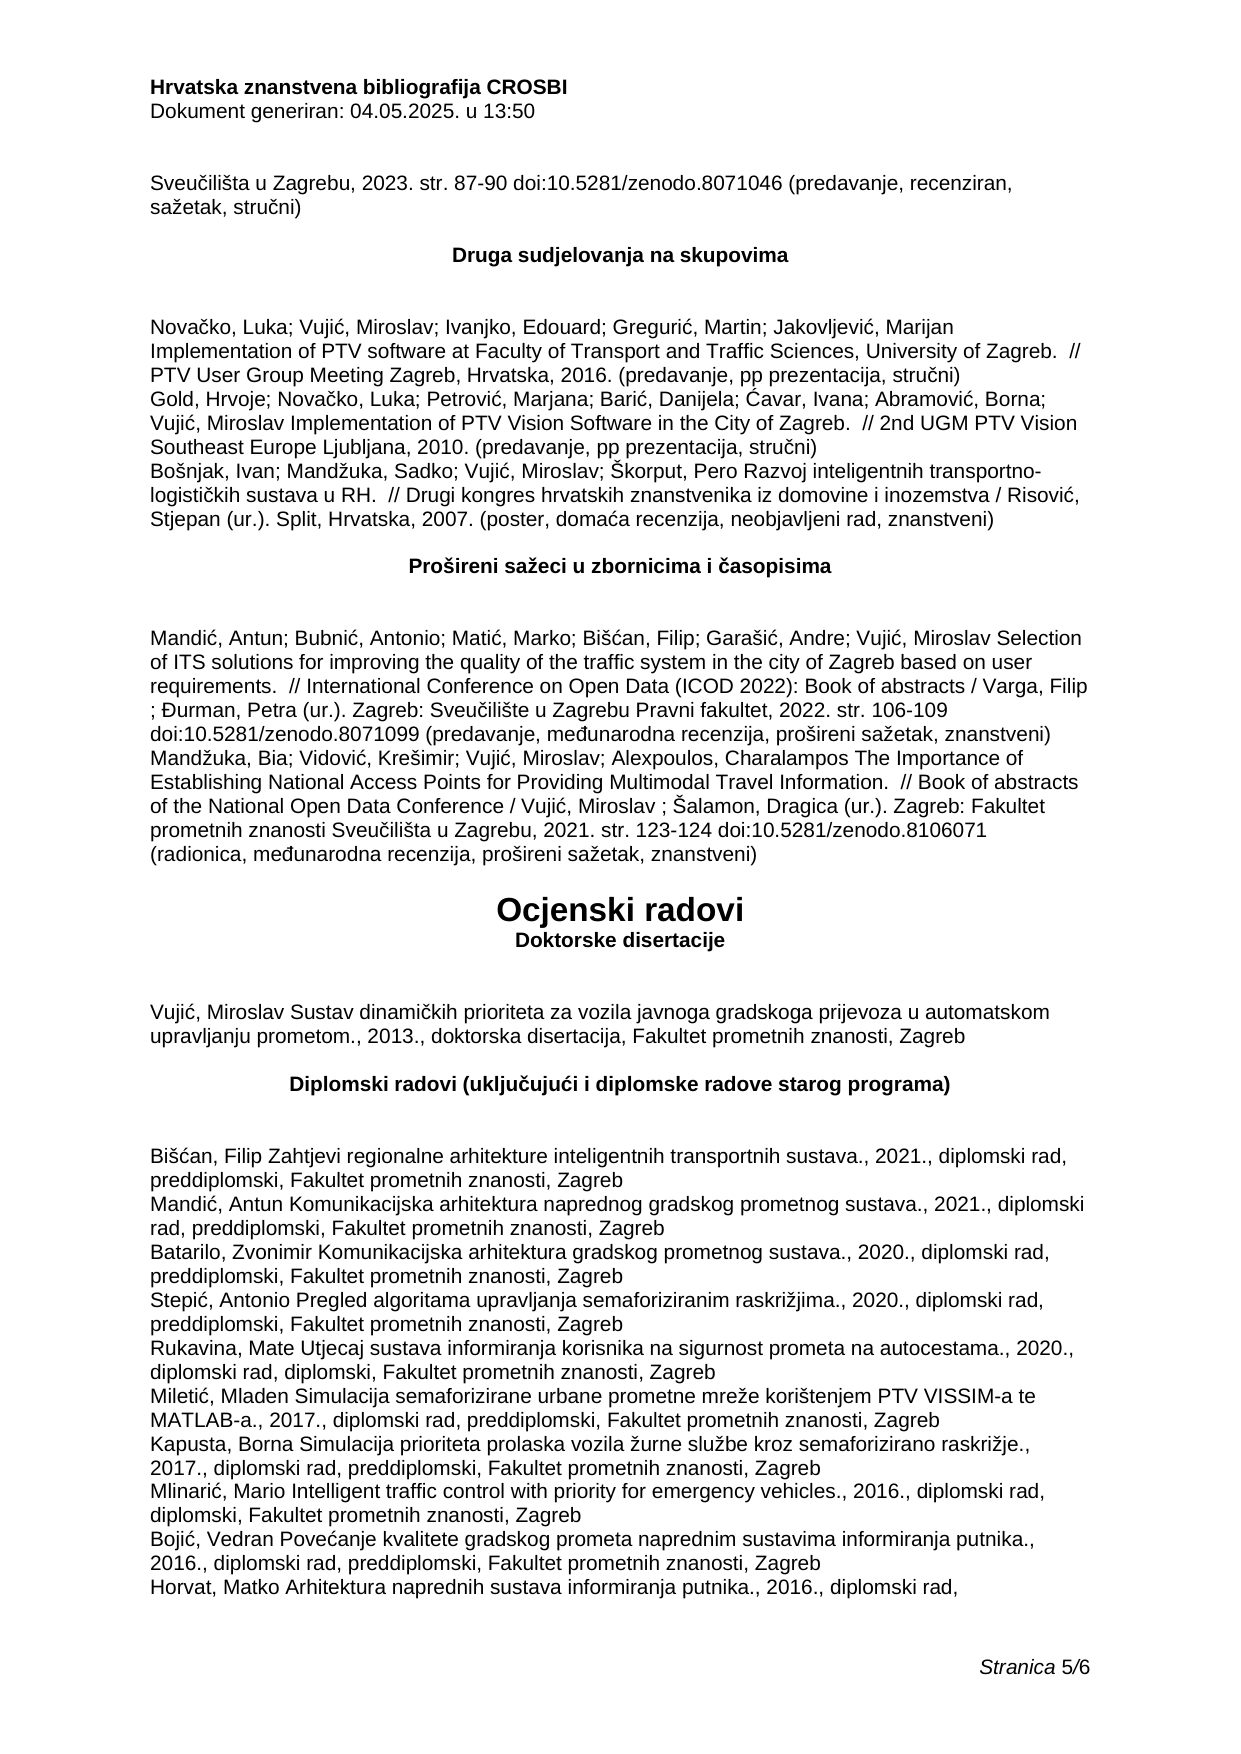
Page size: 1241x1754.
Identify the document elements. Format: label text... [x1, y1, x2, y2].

text Bišćan, Filip [150, 1144, 1090, 1192]
text Miletić, Mladen [150, 1383, 1090, 1431]
text Kapusta, Borna [150, 1431, 1090, 1479]
text Horvat, Matko [150, 1575, 1090, 1599]
text Mandić, Antun; Bubnić, Antonio; Matić, Marko; Bišćan, Filip; Garašić, Andre; Vujić, Miroslav [150, 626, 1090, 746]
text Vujić, Miroslav [150, 1000, 1090, 1048]
text Mlinarić, Mario [150, 1479, 1090, 1527]
text Gold, Hrvoje; Novačko, Luka; Petrović, Marjana; Barić, Danijela; Ćavar, Ivana; Abramović, Borna; Vujić, Miroslav [150, 387, 1090, 458]
text Mandžuka, Bia; Vidović, Krešimir; Vujić, Miroslav; Alexpoulos, Charalampos [150, 746, 1090, 866]
subtitle Prošireni sažeci u zbornicima i časopisima [150, 554, 1090, 578]
text Rukavina, Mate [150, 1336, 1090, 1383]
subtitle Ocjenski radovi [150, 890, 1090, 928]
subtitle Doktorske disertacije [150, 928, 1090, 952]
text Batarilo, Zvonimir [150, 1240, 1090, 1288]
text Novačko, Luka; Vujić, Miroslav; Ivanjko, Edouard; Gregurić, Martin; Jakovljević, Marijan [150, 315, 1090, 387]
subtitle Druga sudjelovanja na skupovima [150, 243, 1090, 267]
text Bojić, Vedran [150, 1527, 1090, 1575]
text Stepić, Antonio [150, 1288, 1090, 1336]
text Mandić, Antun [150, 1192, 1090, 1240]
text Bošnjak, Ivan; Mandžuka, Sadko; Vujić, Miroslav; Škorput, Pero [150, 458, 1090, 530]
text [150, 171, 1090, 219]
subtitle Diplomski radovi (uključujući i diplomske radove starog programa) [150, 1072, 1090, 1096]
